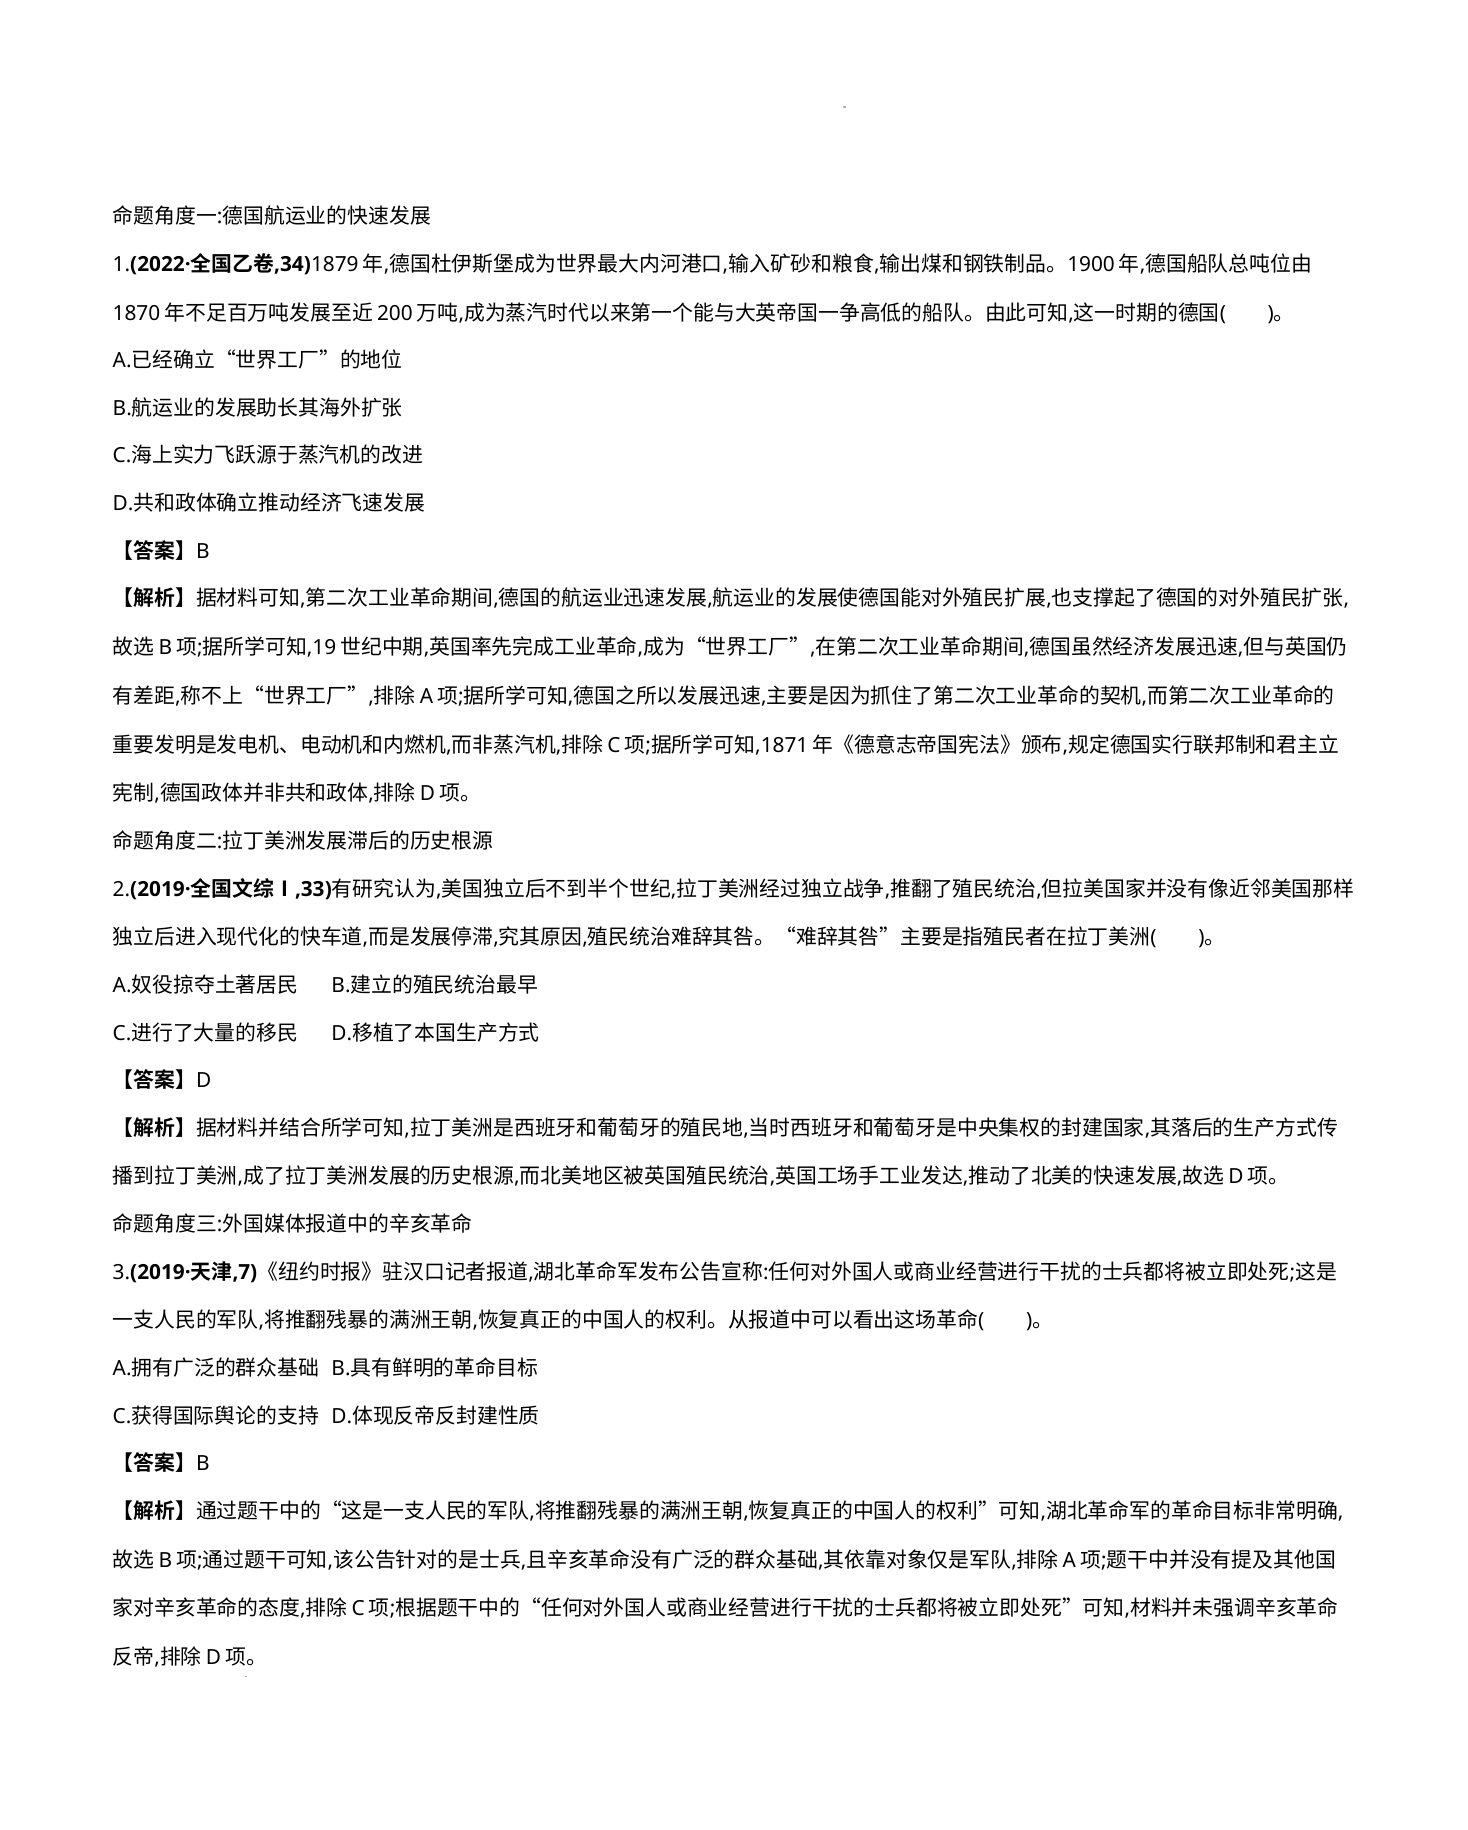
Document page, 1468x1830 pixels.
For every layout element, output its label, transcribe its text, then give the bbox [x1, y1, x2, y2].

text C.获得国际舆论的支持 D.体现反帝反封建性质 [112, 1398, 1355, 1430]
text C.进行了大量的移民 D.移植了本国生产方式 [112, 1015, 1355, 1047]
text 命题角度二:拉丁美洲发展滞后的历史根源 [112, 823, 1355, 856]
text 【答案】D [112, 1062, 1355, 1095]
text A.拥有广泛的群众基础 B.具有鲜明的革命目标 [112, 1350, 1355, 1383]
text 3.(2019·天津,7)《纽约时报》驻汉口记者报道,湖北革命军发布公告宣称:任何对外国人或商业经营进行干扰的士兵都将被立即处死;这是一支人民的军队,将推翻残暴的满洲王朝,恢复真正的中国人的权利。从报道中可以看出这场革命( )。 [112, 1254, 1355, 1335]
text A.已经确立“世界工厂”的地位 [112, 342, 1355, 375]
text 命题角度三:外国媒体报道中的辛亥革命 [112, 1206, 1355, 1239]
text C.海上实力飞跃源于蒸汽机的改进 [112, 438, 1355, 470]
text 1.(2022·全国乙卷,34)1879年,德国杜伊斯堡成为世界最大内河港口,输入矿砂和粮食,输出煤和钢铁制品。1900年,德国船队总吨位由1870年不足百万吨发展至近200万吨,成为蒸汽时代以来第一个能与大英帝国一争高低的船队。由此可知,这一时期的德国( )。 [112, 246, 1355, 327]
text 【解析】据材料并结合所学可知,拉丁美洲是西班牙和葡萄牙的殖民地,当时西班牙和葡萄牙是中央集权的封建国家,其落后的生产方式传播到拉丁美洲,成了拉丁美洲发展的历史根源,而北美地区被英国殖民统治,英国工场手工业发达,推动了北美的快速发展,故选D项。 [112, 1110, 1355, 1191]
text A.奴役掠夺土著居民 B.建立的殖民统治最早 [112, 967, 1355, 999]
text 命题角度一:德国航运业的快速发展 [112, 198, 1355, 231]
text 【答案】B [112, 1445, 1355, 1478]
text B.航运业的发展助长其海外扩张 [112, 390, 1355, 423]
text D.共和政体确立推动经济飞速发展 [112, 485, 1355, 518]
text 【解析】通过题干中的“这是一支人民的军队,将推翻残暴的满洲王朝,恢复真正的中国人的权利”可知,湖北革命军的革命目标非常明确,故选B项;通过题干可知,该公告针对的是士兵,且辛亥革命没有广泛的群众基础,其依靠对象仅是军队,排除A项;题干中并没有提及其他国家对辛亥革命的态度,排除C项;根据题干中的“任何对外国人或商业经营进行干扰的士兵都将被立即处死”可知,材料并未强调辛亥革命反帝,排除D项。 [112, 1493, 1355, 1672]
text 2.(2019·全国文综Ⅰ,33)有研究认为,美国独立后不到半个世纪,拉丁美洲经过独立战争,推翻了殖民统治,但拉美国家并没有像近邻美国那样独立后进入现代化的快车道,而是发展停滞,究其原因,殖民统治难辞其咎。“难辞其咎”主要是指殖民者在拉丁美洲( )。 [112, 871, 1355, 952]
text 【答案】B [112, 533, 1355, 565]
text 【解析】据材料可知,第二次工业革命期间,德国的航运业迅速发展,航运业的发展使德国能对外殖民扩展,也支撑起了德国的对外殖民扩张,故选B项;据所学可知,19世纪中期,英国率先完成工业革命,成为“世界工厂”,在第二次工业革命期间,德国虽然经济发展迅速,但与英国仍有差距,称不上“世界工厂”,排除A项;据所学可知,德国之所以发展迅速,主要是因为抓住了第二次工业革命的契机,而第二次工业革命的重要发明是发电机、电动机和内燃机,而非蒸汽机,排除C项;据所学可知,1871年《德意志帝国宪法》颁布,规定德国实行联邦制和君主立宪制,德国政体并非共和政体,排除D项。 [112, 581, 1355, 808]
